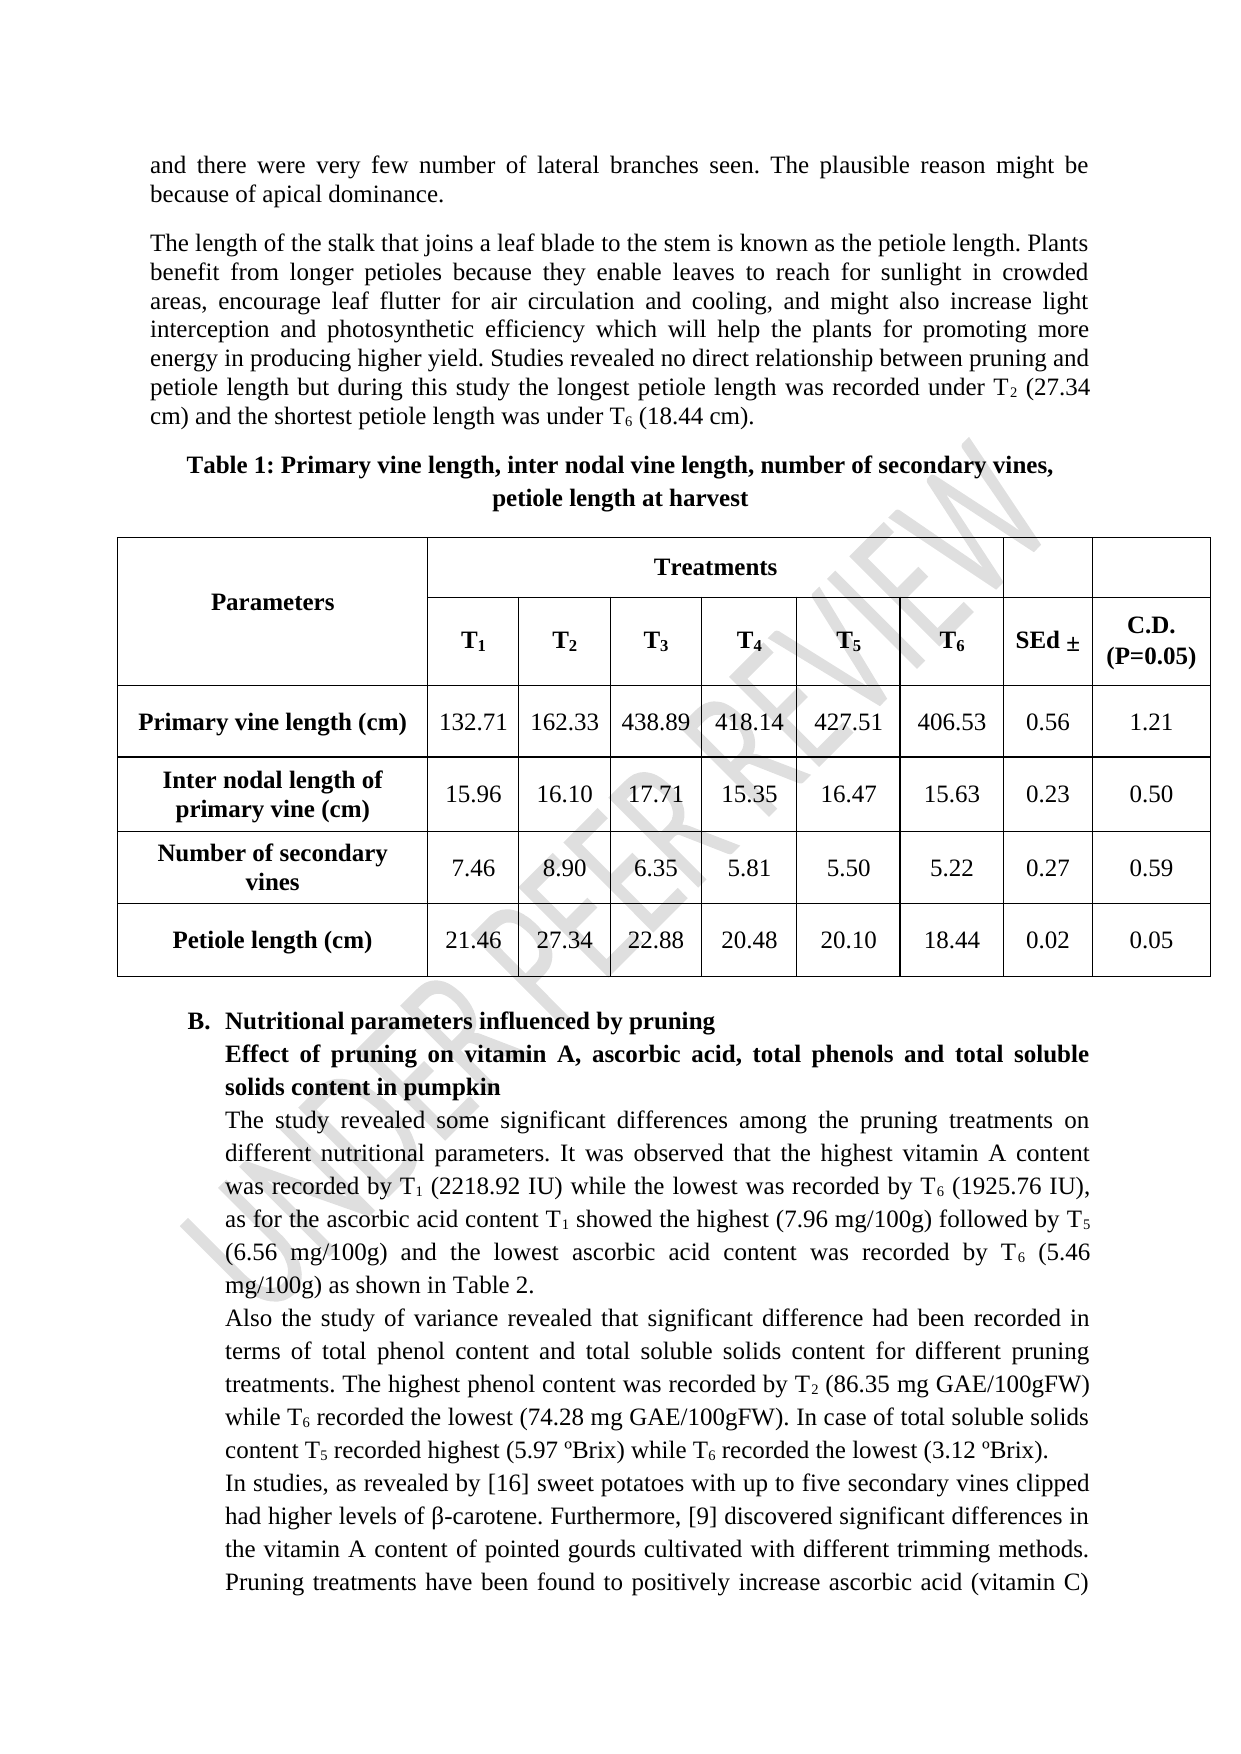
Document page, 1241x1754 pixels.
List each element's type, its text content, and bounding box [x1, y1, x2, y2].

table_cell 0.50 [1093, 758, 1210, 831]
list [225, 1468, 1090, 1596]
table_cell 15.35 [702, 758, 796, 831]
text The length of the stalk that joins a leaf blade to the stem is known as the petiole length. Plants benefit from longer petioles because they enable leaves to reach for sunlight in crowded areas, encourage leaf flutter for air circulation and cooling, and might also increase light interception and photosynthetic efficiency which will help the plants for promoting more energy in producing higher yield. Studies revealed no direct relationship between pruning and petiole length but during this study the longest petiole length was recorded under T2 (27.34 cm) and the shortest petiole length was under T6 (18.44 cm). [150, 228, 1090, 429]
table_cell 0.56 [1004, 686, 1092, 756]
table_header [1093, 538, 1210, 597]
table_cell 16.10 [519, 758, 610, 831]
table_header Parameters [118, 538, 427, 685]
table_cell 5.50 [797, 832, 899, 903]
table_cell 27.34 [519, 904, 610, 976]
table_cell T3 [611, 598, 701, 685]
table_cell 0.27 [1004, 832, 1092, 903]
table_cell 17.71 [611, 758, 701, 831]
table_cell 0.02 [1004, 904, 1092, 976]
table_cell SEd ± [1004, 598, 1092, 685]
table_cell 7.46 [428, 832, 518, 903]
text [150, 150, 1090, 207]
list Also the study of variance revealed that significant difference had been recorded in terms of total phenol content and total soluble solids content for different pruning treatments. The highest phenol content was recorded by T2 (86.35 mg GAE/100gFW) while T6 recorded the lowest (74.28 mg GAE/100gFW). In case of total soluble solids content T5 recorded highest (5.97 ºBrix) while T6 recorded the lowest (3.12 ºBrix). [225, 1303, 1090, 1464]
table_cell C.D. (P=0.05) [1093, 598, 1210, 685]
list Effect of pruning on vitamin A, ascorbic acid, total phenols and total soluble solids content in pumpkin [225, 1039, 1090, 1101]
table_header Treatments [428, 538, 1003, 597]
table_cell T4 [702, 598, 796, 685]
table_cell T2 [519, 598, 610, 685]
table_cell 15.96 [428, 758, 518, 831]
table_cell 438.89 [611, 686, 701, 756]
table_header [1004, 538, 1092, 597]
table_cell Number of secondary vines [118, 832, 427, 903]
table_cell 0.23 [1004, 758, 1092, 831]
table_cell 132.71 [428, 686, 518, 756]
table_cell 15.63 [901, 758, 1003, 831]
table_cell 20.10 [797, 904, 899, 976]
table_cell 6.35 [611, 832, 701, 903]
list Nutritional parameters influenced by pruning [187, 1006, 1090, 1035]
table_cell 427.51 [797, 686, 899, 756]
table_cell 406.53 [901, 686, 1003, 756]
table_cell T6 [901, 598, 1003, 685]
list The study revealed some significant differences among the pruning treatments on different nutritional parameters. It was observed that the highest vitamin A content was recorded by T1 (2218.92 IU) while the lowest was recorded by T6 (1925.76 IU), as for the ascorbic acid content T1 showed the highest (7.96 mg/100g) followed by T5 (6.56 mg/100g) and the lowest ascorbic acid content was recorded by T6 (5.46 mg/100g) as shown in Table 2. [225, 1105, 1090, 1299]
table_cell 5.22 [901, 832, 1003, 903]
table_cell 22.88 [611, 904, 701, 976]
table_cell T5 [797, 598, 899, 685]
table_cell 162.33 [519, 686, 610, 756]
table_cell Inter nodal length of primary vine (cm) [118, 758, 427, 831]
text Table 1: Primary vine length, inter nodal vine length, number of secondary vines, petiole length at harvest [150, 450, 1090, 512]
table_cell 16.47 [797, 758, 899, 831]
table_cell 21.46 [428, 904, 518, 976]
table_cell Primary vine length (cm) [118, 686, 427, 756]
table_cell 20.48 [702, 904, 796, 976]
table_cell 18.44 [901, 904, 1003, 976]
table_cell 8.90 [519, 832, 610, 903]
table_cell Petiole length (cm) [118, 904, 427, 976]
table_cell 418.14 [702, 686, 796, 756]
table_cell 0.59 [1093, 832, 1210, 903]
table_cell 0.05 [1093, 904, 1210, 976]
table_cell 1.21 [1093, 686, 1210, 756]
table_cell 5.81 [702, 832, 796, 903]
table_cell T1 [428, 598, 518, 685]
